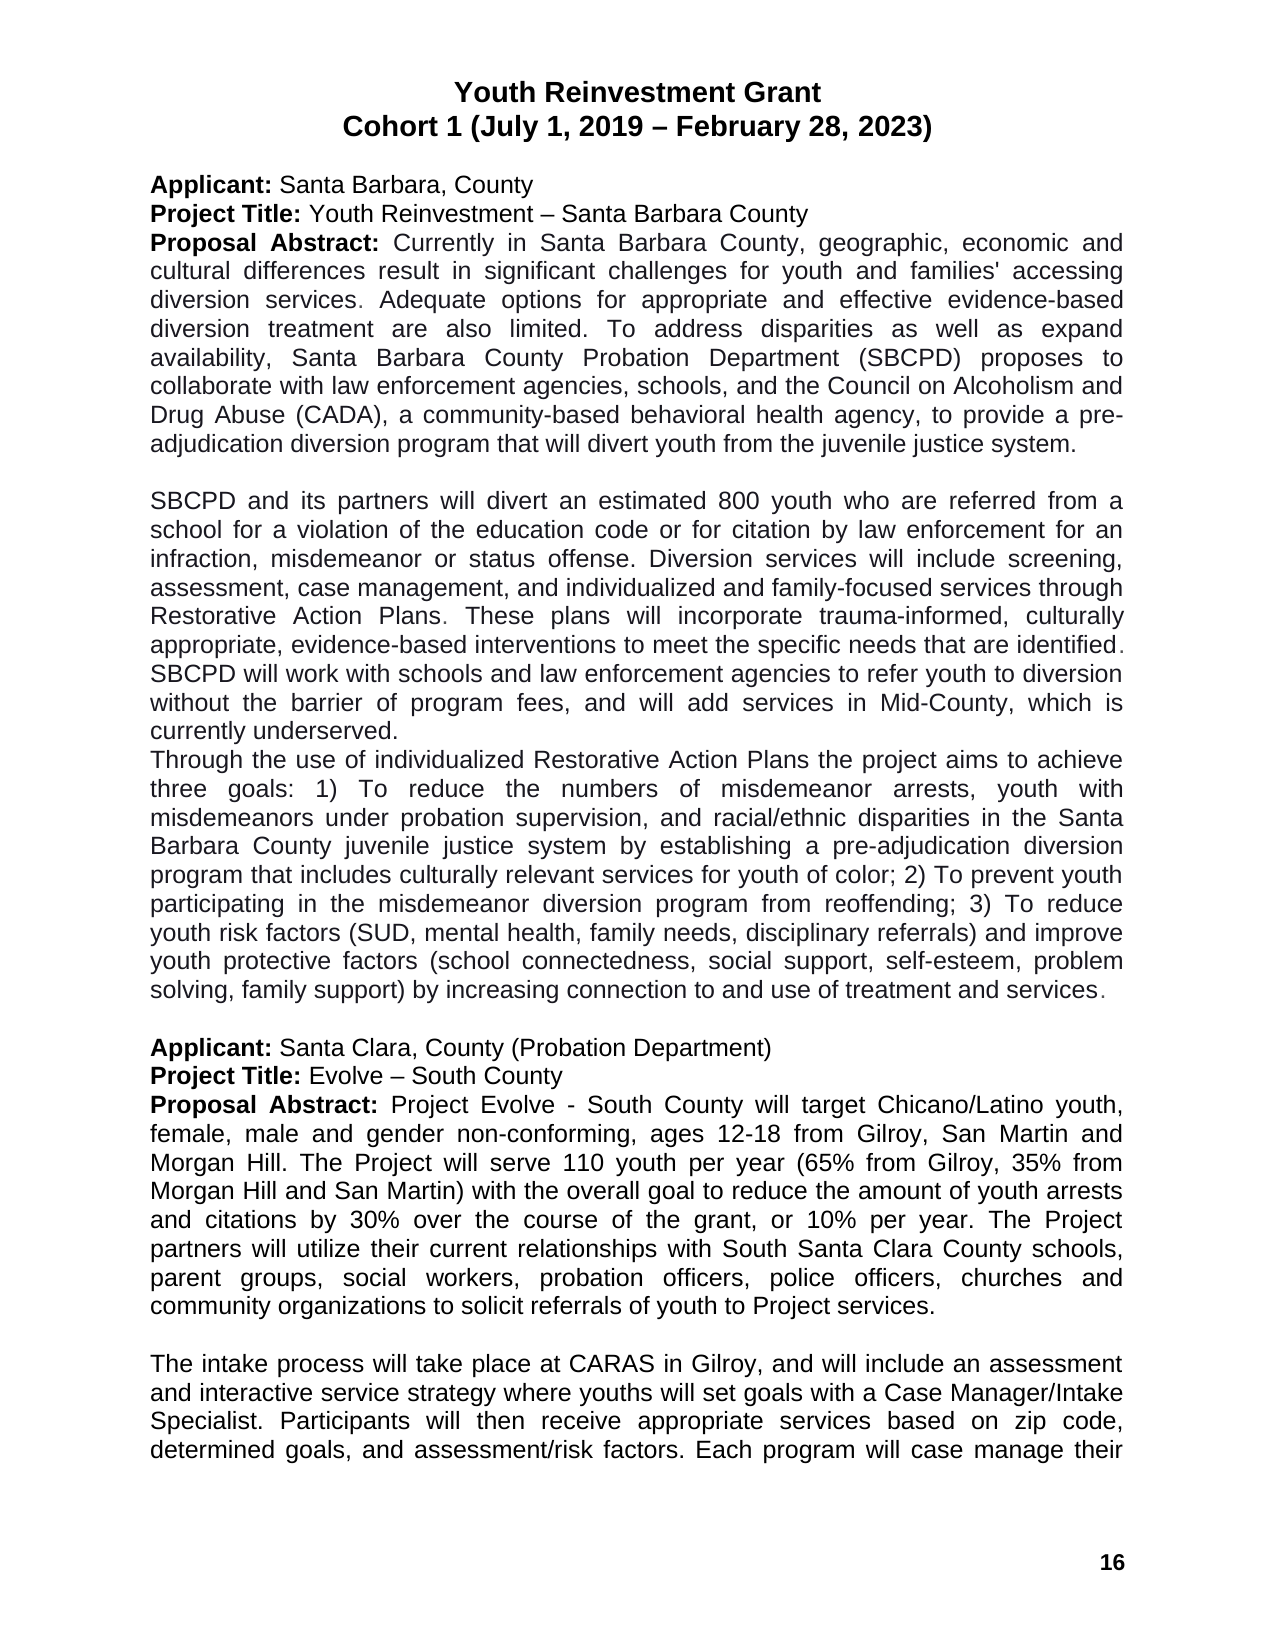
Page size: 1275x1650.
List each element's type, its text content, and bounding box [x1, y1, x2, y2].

text Applicant: Santa Barbara, County [150, 170, 1125, 199]
text Project Title: Evolve – South County [150, 1061, 1125, 1090]
text Through the use of individualized Restorative Action Plans the project aims to achieve three goals: 1) To reduce the numbers of misdemeanor arrests, youth with misdemeanors under probation supervision, and racial/ethnic disparities in the Santa Barbara County juvenile justice system by establishing a pre-adjudication diversion program that includes culturally relevant services for youth of color; 2) To prevent youth participating in the misdemeanor diversion program from reoffending; 3) To reduce youth risk factors (SUD, mental health, family needs, disciplinary referrals) and improve youth protective factors (school connectedness, social support, self-esteem, problem solving, family support) by increasing connection to and use of treatment and services. [150, 745, 1125, 1004]
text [150, 1349, 1125, 1464]
text Proposal Abstract: Project Evolve - South County will target Chicano/Latino youth, female, male and gender non-conforming, ages 12-18 from Gilroy, San Martin and Morgan Hill. The Project will serve 110 youth per year (65% from Gilroy, 35% from Morgan Hill and San Martin) with the overall goal to reduce the amount of youth arrests and citations by 30% over the course of the grant, or 10% per year. The Project partners will utilize their current relationships with South Santa Clara County schools, parent groups, social workers, probation officers, police officers, churches and community organizations to solicit referrals of youth to Project services. [150, 1090, 1125, 1320]
text Applicant: Santa Clara, County (Probation Department) [150, 1033, 1125, 1061]
text SBCPD and its partners will divert an estimated 800 youth who are referred from a school for a violation of the education code or for citation by law enforcement for an infraction, misdemeanor or status offense. Diversion services will include screening, assessment, case management, and individualized and family-focused services through Restorative Action Plans. These plans will incorporate trauma-informed, culturally appropriate, evidence-based interventions to meet the specific needs that are identified. SBCPD will work with schools and law enforcement agencies to refer youth to diversion without the barrier of program fees, and will add services in Mid-County, which is currently underserved. [150, 458, 1125, 745]
text Proposal Abstract: Currently in Santa Barbara County, geographic, economic and cultural differences result in significant challenges for youth and families' accessing diversion services. Adequate options for appropriate and effective evidence-based diversion treatment are also limited. To address disparities as well as expand availability, Santa Barbara County Probation Department (SBCPD) proposes to collaborate with law enforcement agencies, schools, and the Council on Alcoholism and Drug Abuse (CADA), a community-based behavioral health agency, to provide a pre-adjudication diversion program that will divert youth from the juvenile justice system. [150, 228, 1125, 458]
text Project Title: Youth Reinvestment – Santa Barbara County [150, 199, 1125, 228]
